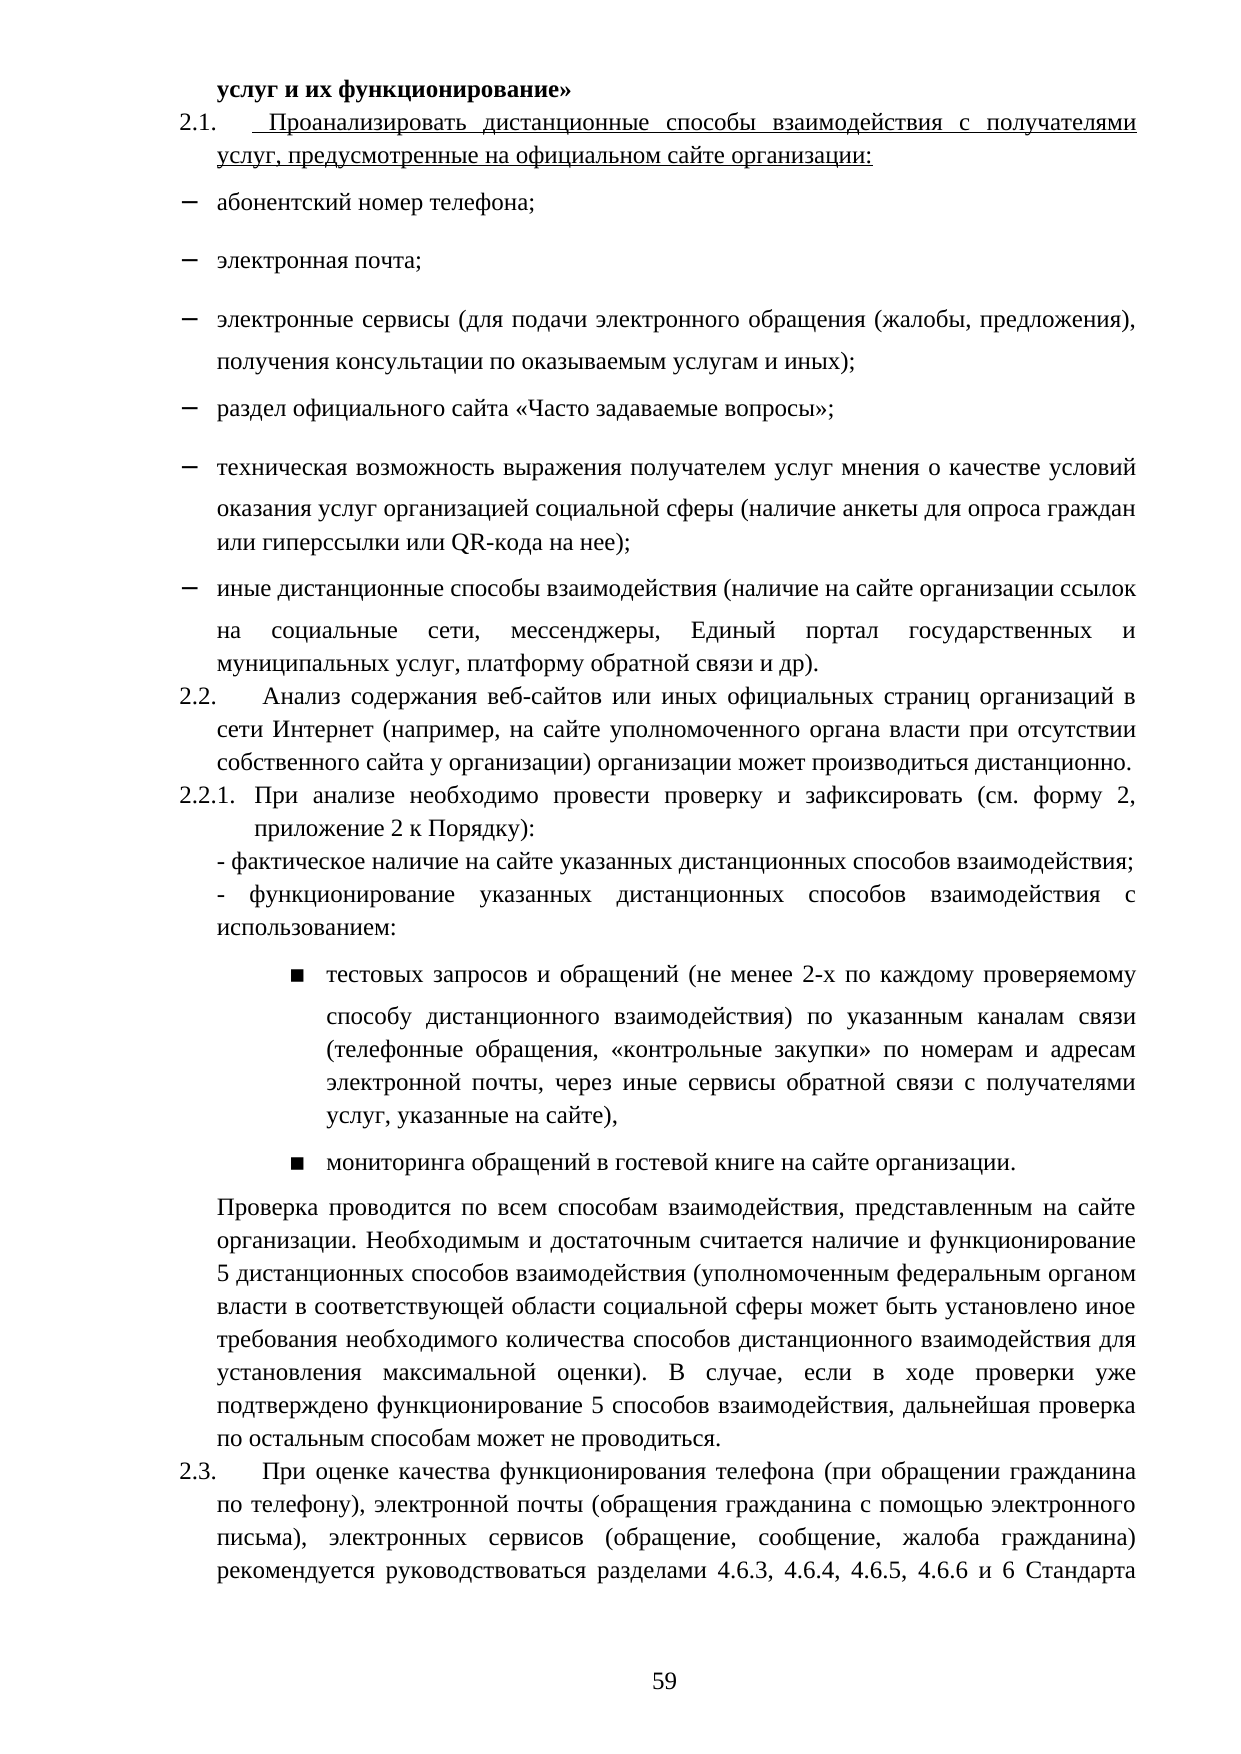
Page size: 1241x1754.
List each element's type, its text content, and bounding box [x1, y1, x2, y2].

text - фактическое наличие на сайте указанных дистанционных способов взаимодействия; [217, 846, 1137, 875]
list тестовых запросов и обращений (не менее 2-х по каждому проверяемому способу дистанционного взаимодействия) по указанным каналам связи (телефонные обращения, «контрольные закупки» по номерам и адресам электронной почты, через иные сервисы обратной связи с получателями услуг, указанные на сайте), [288, 945, 1137, 1129]
list мониторинга обращений в гостевой книге на сайте организации. [288, 1133, 1137, 1184]
text - функционирование указанных дистанционных способов взаимодействия с использованием: [217, 879, 1137, 941]
list Проанализировать дистанционные способы взаимодействия с получателями услуг, предусмотренные на официальном сайте организации: [179, 107, 1137, 169]
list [179, 1456, 1137, 1584]
list иные дистанционные способы взаимодействия (наличие на сайте организации ссылок на социальные сети, мессенджеры, Единый портал государственных и муниципальных услуг, платформу обратной связи и др). [179, 559, 1137, 677]
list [179, 74, 1137, 103]
list техническая возможность выражения получателем услуг мнения о качестве условий оказания услуг организацией социальной сферы (наличие анкеты для опроса граждан или гиперссылки или QR-кода на нее); [179, 438, 1137, 555]
list электронная почта; [179, 232, 1137, 283]
list электронные сервисы (для подачи электронного обращения (жалобы, предложения), получения консультации по оказываемым услугам и иных); [179, 291, 1137, 375]
list абонентский номер телефона; [179, 173, 1137, 224]
list При анализе необходимо провести проверку и зафиксировать (см. форму 2, приложение 2 к Порядку): [179, 780, 1137, 842]
list раздел официального сайта «Часто задаваемые вопросы»; [179, 379, 1137, 430]
text Проверка проводится по всем способам взаимодействия, представленным на сайте организации. Необходимым и достаточным считается наличие и функционирование 5 дистанционных способов взаимодействия (уполномоченным федеральным органом власти в соответствующей области социальной сферы может быть установлено иное требования необходимого количества способов дистанционного взаимодействия для установления максимальной оценки). В случае, если в ходе проверки уже подтверждено функционирование 5 способов взаимодействия, дальнейшая проверка по остальным способам может не проводиться. [217, 1192, 1137, 1452]
list Анализ содержания веб-сайтов или иных официальных страниц организаций в сети Интернет (например, на сайте уполномоченного органа власти при отсутствии собственного сайта у организации) организации может производиться дистанционно. [179, 681, 1137, 776]
